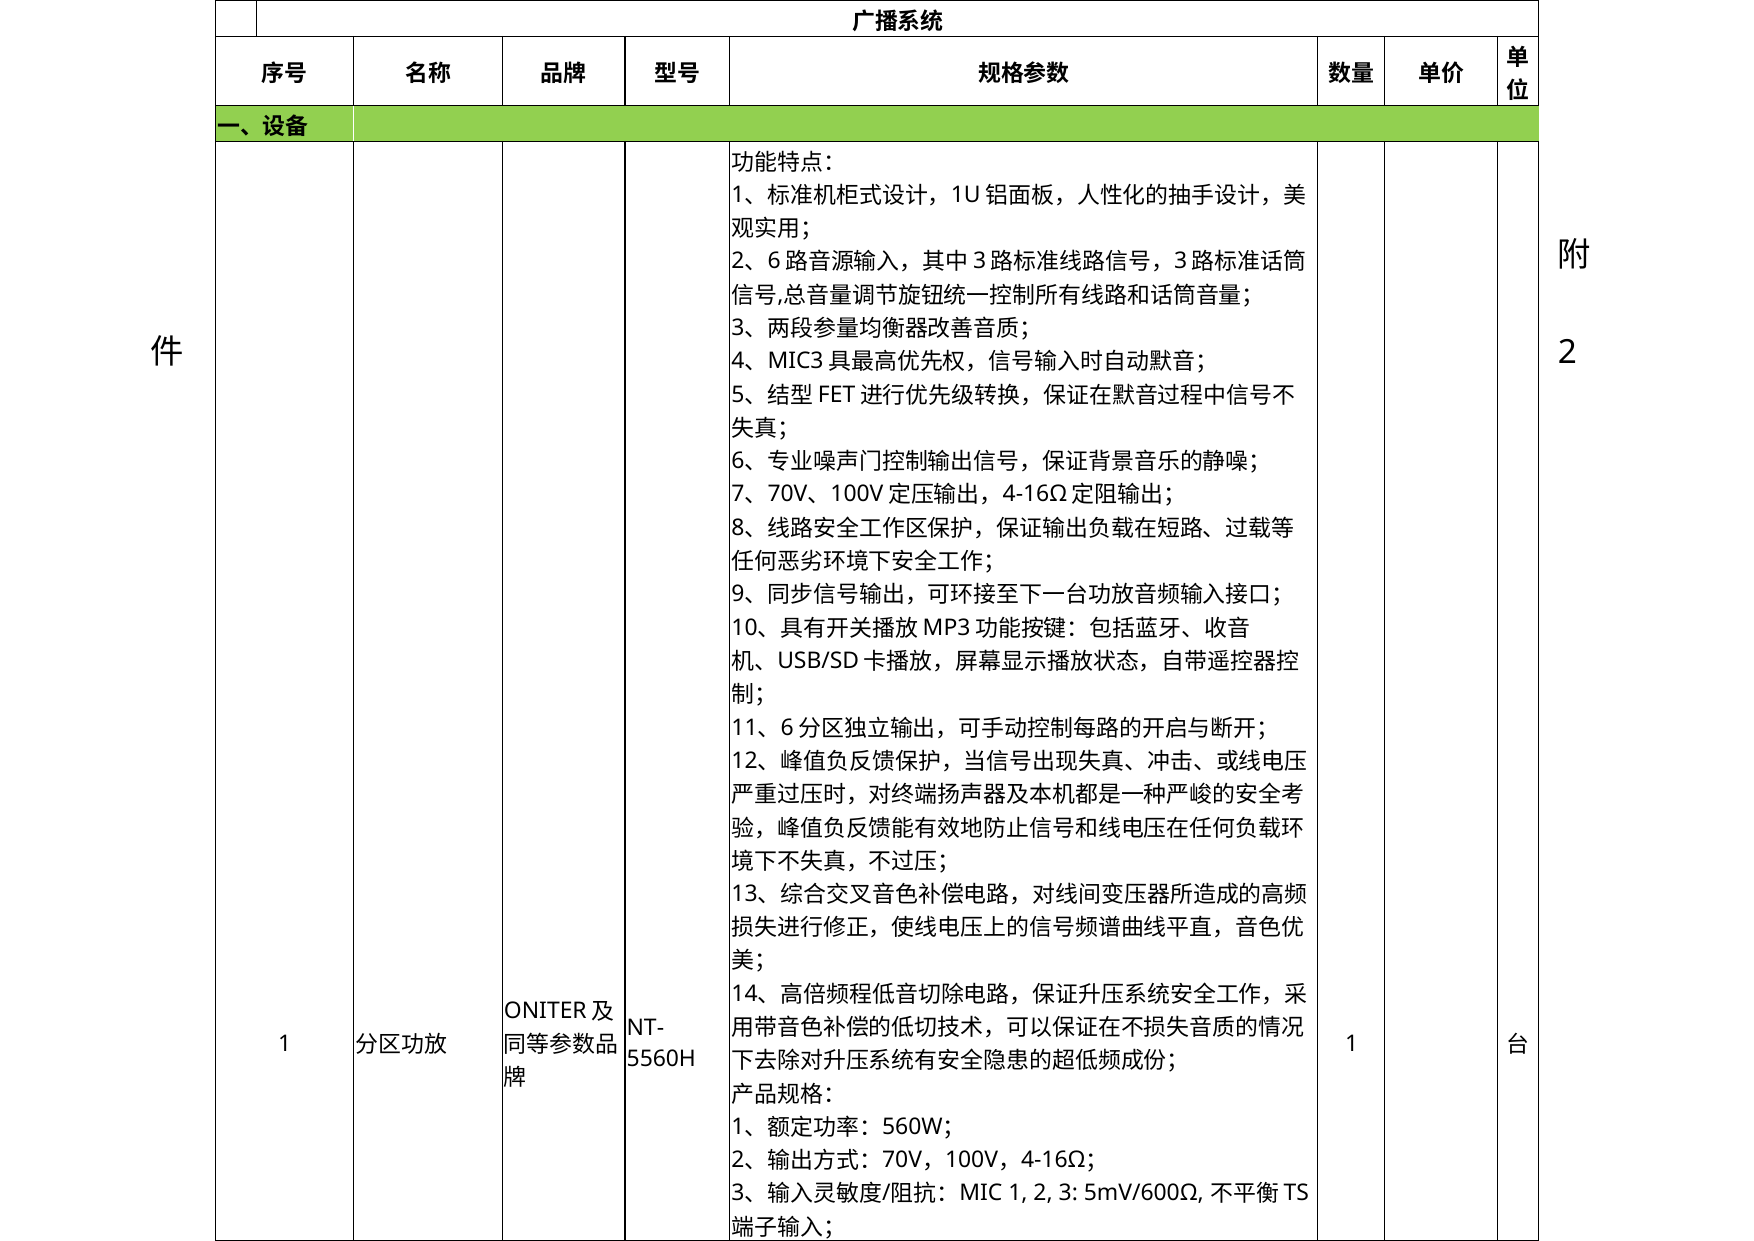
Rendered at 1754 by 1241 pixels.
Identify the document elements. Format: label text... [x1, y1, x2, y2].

table_cell [1497, 106, 1539, 141]
title 附件2 [1539, 219, 1604, 381]
table_cell ONITER及同等参数品牌 [503, 142, 624, 1240]
table_cell NT-5560H [626, 142, 729, 1240]
table_cell 单位 [1498, 37, 1538, 105]
table_header 广播系统 [257, 1, 1538, 36]
table_cell [354, 106, 502, 141]
table_cell 数量 [1318, 37, 1384, 105]
table_cell 序号 [216, 37, 353, 105]
table_cell 型号 [626, 37, 729, 105]
table_cell 规格参数 [730, 37, 1317, 105]
table_cell 单价 [1385, 37, 1497, 105]
table_cell 名称 [354, 37, 502, 105]
table_cell 分区功放 [354, 142, 502, 1240]
title 附件2 [150, 219, 215, 381]
table_cell 一、设备 [216, 106, 353, 141]
table_cell [1385, 106, 1497, 141]
table_cell 1 [216, 142, 353, 1240]
table_cell [502, 106, 625, 141]
table_cell 台 [1498, 142, 1538, 1240]
table_cell 1 [1318, 142, 1384, 1240]
table_cell [625, 106, 730, 141]
table_cell [1385, 142, 1497, 1240]
table_header [216, 1, 256, 36]
table_cell [730, 106, 1318, 141]
table_cell [1318, 106, 1385, 141]
table_cell 品牌 [503, 37, 624, 105]
table_cell 功能特点： 1、标准机柜式设计，1U铝面板，人性化的抽手设计，美观实用； 2、6路音源输入，其中3路标准线路信号，3路标准话筒信号,总音量调节旋钮统一控制所有线路和话筒音量； 3、两段参量均衡器改善音质； 4、MIC3具最高优先权，信号输入时自动默音； 5、结型FET进行优先级转换，保证在默音过程中信号不失真； 6、专业噪声门控制输出信号，保证背景音乐的静噪； 7、70V、100V定压输出，4-16Ω定阻输出； 8、线路安全工作区保护，保证输出负载在短路、过载等任何恶劣环境下安全工作； 9、同步信号输出，可环接至下一台功放音频输入接口； 10、具有开关播放MP3功能按键：包括蓝牙、收音机、USB/SD卡播放，屏幕显示播放状态，自带遥控器控制； 11、6分区独立输出，可手动控制每路的开启与断开； 12、峰值负反馈保护，当信号出现失真、冲击、或线电压严重过压时，对终端扬声器及本机都是一种严峻的安全考验，峰值负反馈能有效地防止信号和线电压在任何负载环境下不失真，不过压； 13、综合交叉音色补偿电路，对线间变压器所造成的高频损失进行修正，使线电压上的信号频谱曲线平直，音色优美； 14、高倍频程低音切除电路，保证升压系统安全工作，采用带音色补偿的低切技术，可以保证在不损失音质的情况下去除对升压系统有安全隐患的超低频成份； 产品规格： 1、额定功率：560W； 2、输出方式：70V，100V，4-16Ω； 3、输入灵敏度/阻抗：MIC 1, 2, 3: 5mV/600Ω, 不平衡TS端子输入； 4、AUX1, 2: 350mV/10KΩ, 不平衡RCA端子输入； 5、输出灵敏度/阻抗：1000mV/470Ω, 不平衡TS端子输出； 6、过载源电动势：MIC 1, 2, 3: >12dB, 不平衡TRS端子输入； 7、AUX 1, 2: >20dB,不平衡 RCA端子输入； 8、音调(低音)：±10dB at 100Hz； 9、音调(高音)：±10dB at 10KHz； 10、频率响应：50-16KHz(+1dB, -3dB)； 11、信噪比：MIC 1, 2, 3: 66dB; AUX 1, 2: 80dB； 12、总谐波失真：1KHz时0、5%, 1/3 输出功率； 13、默音功能：MIC 3 优先其他通道； 14、通道串音衰减：≤50dB； 15、散热：由前往后强制风冷，散热器温度55度时启动内置风扇； 16、保护：过热, 过载&短路； 17、电源：AC 220V/50Hz； 18、最大耗散功率：850W； 19、重量：17Kg； 20、尺寸(W×H×D)：484×88×360mm； 21、材质：白色铝面板，SPCC冷轧板材质机箱； [730, 142, 1317, 1240]
